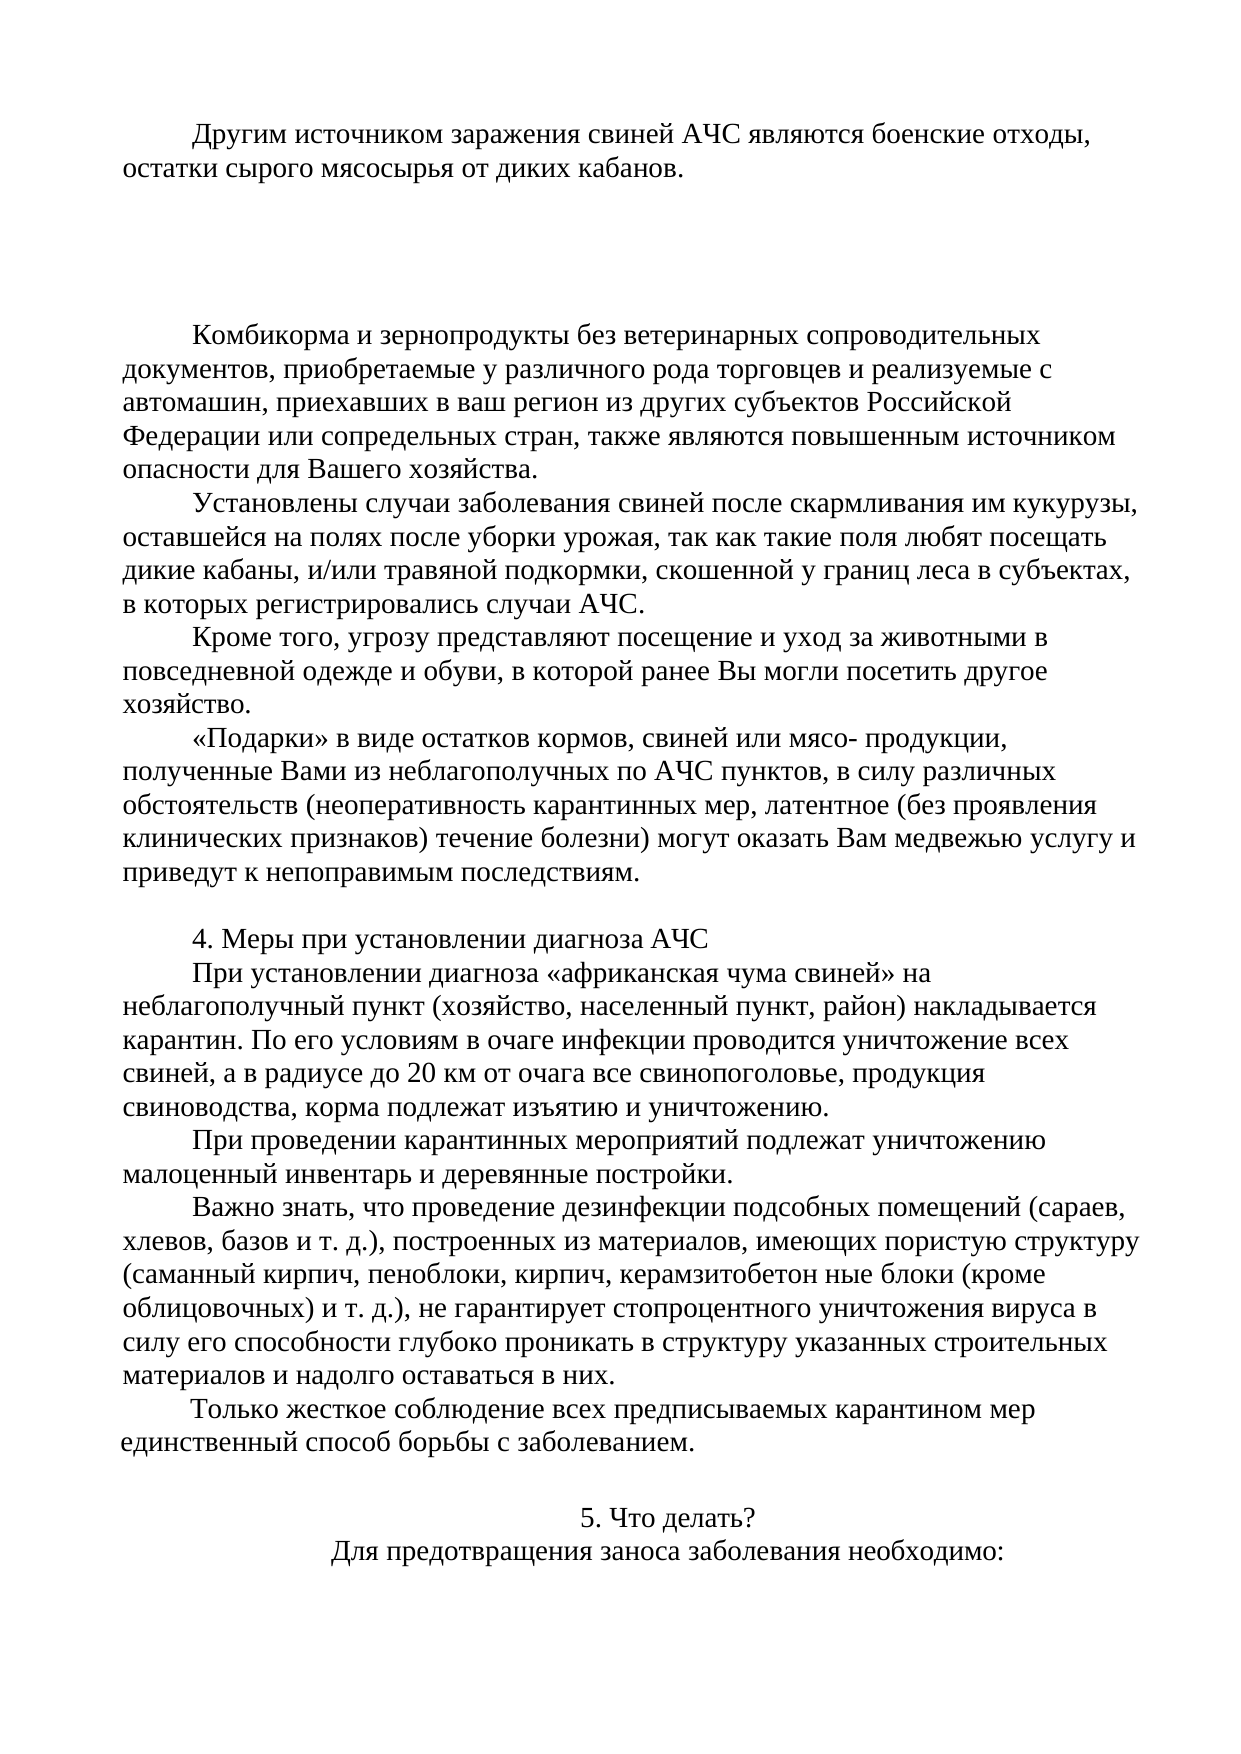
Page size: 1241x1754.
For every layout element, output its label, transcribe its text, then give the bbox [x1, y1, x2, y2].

text Установлены случаи заболевания свиней после скармливания им кукурузы, оставшейся на полях после уборки урожая, так как такие поля любят посещать дикие кабаны, и/или травяной подкормки, скошенной у границ леса в субъектах, в которых регистрировались случаи АЧС. [122, 485, 1141, 619]
text Комбикорма и зернопродукты без ветеринарных сопроводительных документов, приобретаемые у различного рода торговцев и реализуемые с автомашин, приехавших в ваш регион из других субъектов Российской Федерации или сопредельных стран, также являются повышенным источником опасности для Вашего хозяйства. [122, 317, 1141, 485]
text Важно знать, что проведение дезинфекции подсобных помещений (сараев, хлевов, базов и т. д.), построенных из материалов, имеющих пористую структуру (саманный кирпич, пеноблоки, кирпич, керамзитобетон ные блоки (кроме облицовочных) и т. д.), не гарантирует стопроцентного уничтожения вируса в силу его способности глубоко проникать в структуру указанных строительных материалов и надолго оставаться в них. [122, 1189, 1152, 1391]
text При установлении диагноза «африканская чума свиней» на неблагополучный пункт (хозяйство, населенный пункт, район) накладывается карантин. По его условиям в очаге инфекции проводится уничтожение всех свиней, а в радиусе до 20 км от очага все свинопоголовье, продукция свиноводства, корма подлежат изъятию и уничтожению. [122, 955, 1141, 1122]
text Только жесткое соблюдение всех предписываемых карантином мер единственный способ борьбы с заболеванием. [120, 1391, 1163, 1458]
text «Подарки» в виде остатков кормов, свиней или мясо- продукции, полученные Вами из неблагополучных по АЧС пунктов, в силу различных обстоятельств (неоперативность карантинных мер, латентное (без проявления клинических признаков) течение болезни) могут оказать Вам медвежью услугу и приведут к непоправимым последствиям. [122, 720, 1141, 888]
list Меры при установлении диагноза АЧС [192, 921, 1163, 955]
text Кроме того, угрозу представляют посещение и уход за животными в повседневной одежде и обуви, в которой ранее Вы могли посетить другое хозяйство. [122, 619, 1048, 720]
text Другим источником заражения свиней АЧС являются боенские отходы, остатки сырого мясосырья от диких кабанов. [122, 116, 1163, 183]
text Для предотвращения заноса заболевания необходимо: [331, 1533, 1163, 1567]
text При проведении карантинных мероприятий подлежат уничтожению малоценный инвентарь и деревянные постройки. [122, 1122, 1163, 1189]
list Что делать? [580, 1500, 1163, 1533]
